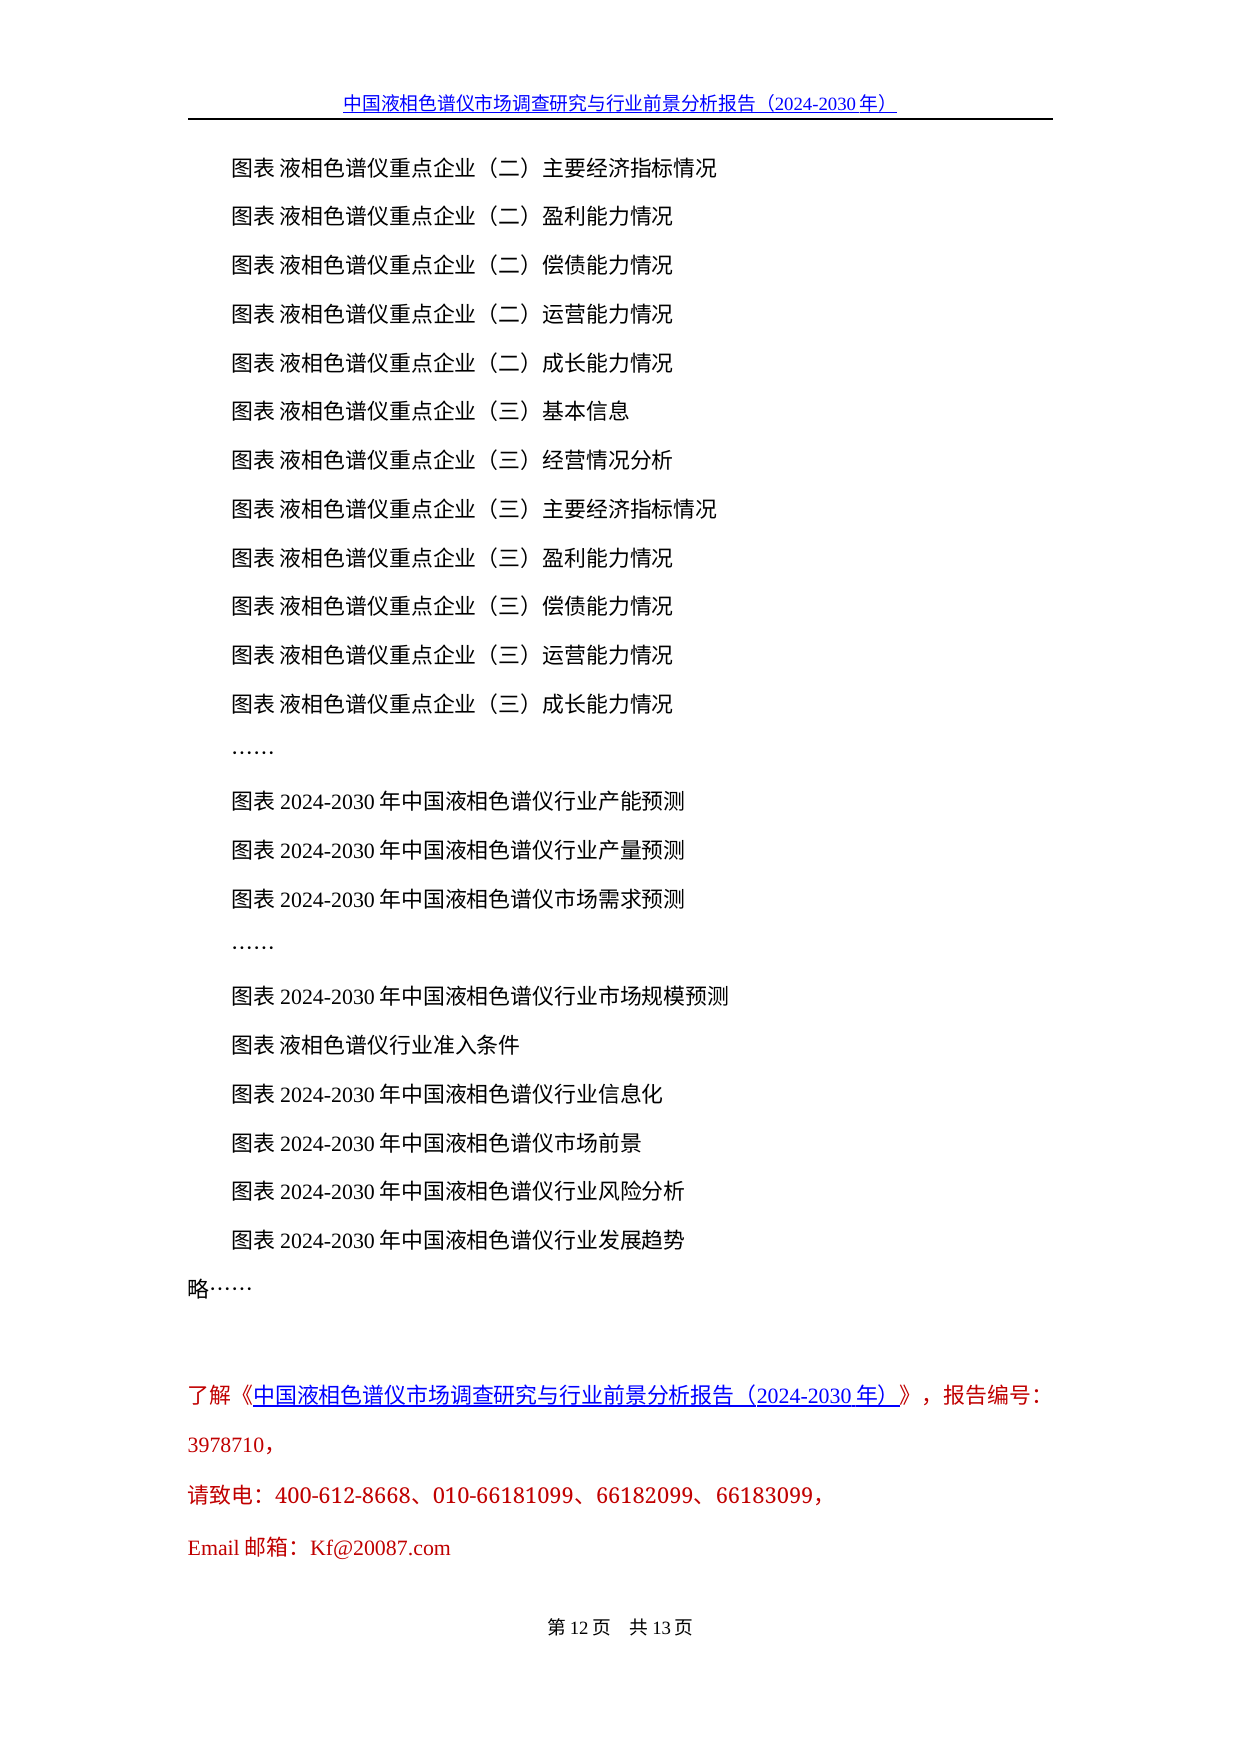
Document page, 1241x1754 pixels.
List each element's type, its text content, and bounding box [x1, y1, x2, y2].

text 了解《中国液相色谱仪市场调查研究与行业前景分析报告（2024-2030年）》，报告编号：3978710， [187, 1378, 1053, 1459]
text 请致电：400-612-8668、010-66181099、66182099、66183099， [187, 1478, 1053, 1511]
text Email邮箱：Kf@20087.com [187, 1530, 1053, 1562]
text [187, 150, 1053, 1304]
